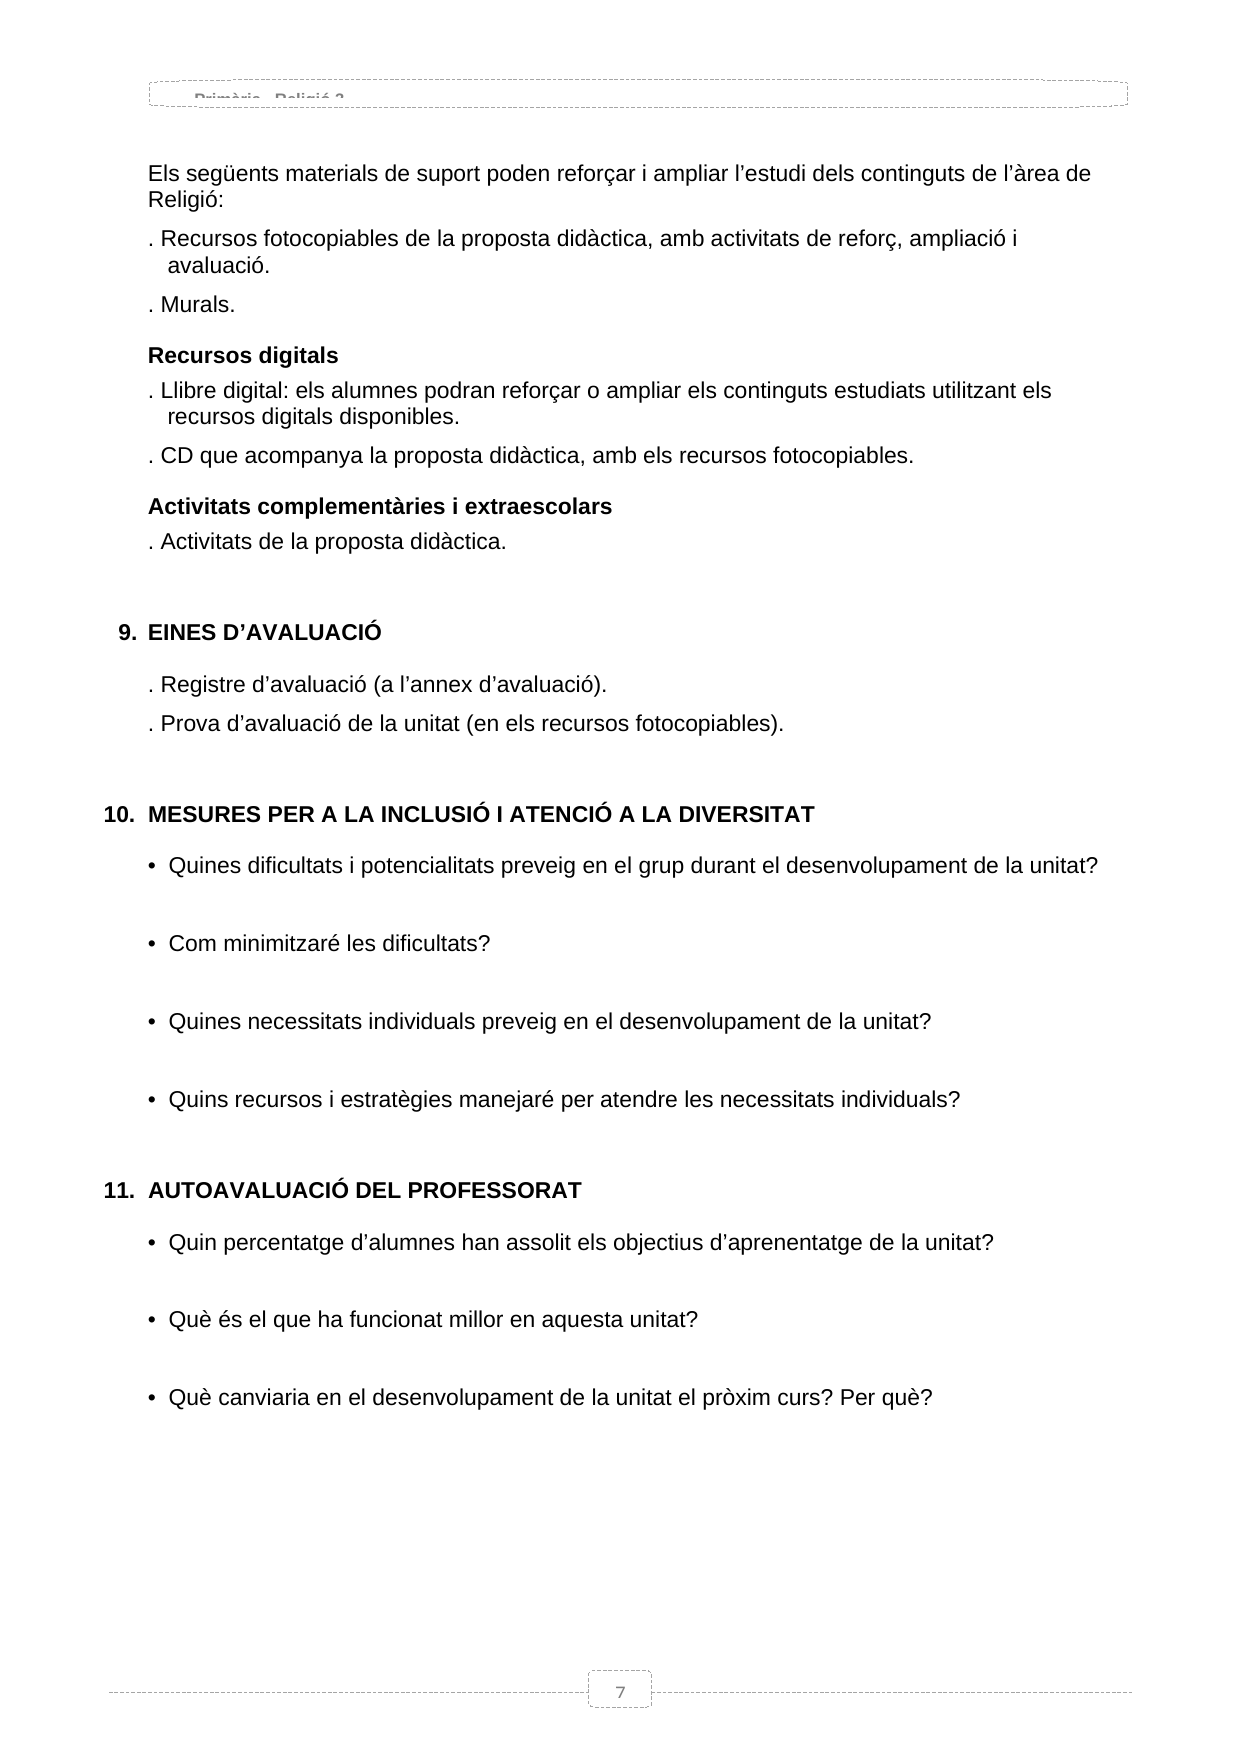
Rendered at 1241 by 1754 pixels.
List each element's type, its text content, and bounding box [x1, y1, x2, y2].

text • Quins recursos i estratègies manejaré per atendre les necessitats individuals? [148, 1086, 1122, 1112]
text . Llibre digital: els alumnes podran reforçar o ampliar els continguts estudiats utilitzant els recursos digitals disponibles. [148, 377, 1122, 429]
text . Prova d’avaluació de la unitat (en els recursos fotocopiables). [148, 709, 1122, 736]
text Recursos digitals [148, 342, 1122, 368]
text • Quines dificultats i potencialitats preveig en el grup durant el desenvolupament de la unitat? [148, 852, 1122, 879]
text Els següents materials de suport poden reforçar i ampliar l’estudi dels continguts de l’àrea de Religió: [148, 160, 1122, 213]
subtitle 11. AUTOAVALUACIÓ DEL PROFESSORAT [103, 1177, 1122, 1203]
text . CD que acompanya la proposta didàctica, amb els recursos fotocopiables. [148, 442, 1122, 468]
text • Com minimitzaré les dificultats? [148, 930, 1122, 957]
subtitle 10. MESURES PER A LA INCLUSIÓ I ATENCIÓ A LA DIVERSITAT [103, 801, 1122, 827]
text . Registre d’avaluació (a l’annex d’avaluació). [148, 671, 1122, 697]
text . Recursos fotocopiables de la proposta didàctica, amb activitats de reforç, ampliació i avaluació. [148, 225, 1122, 278]
text Activitats complementàries i extraescolars [148, 493, 1122, 519]
text • Què canviaria en el desenvolupament de la unitat el pròxim curs? Per què? [148, 1384, 1122, 1410]
text • Quines necessitats individuals preveig en el desenvolupament de la unitat? [148, 1008, 1122, 1034]
subtitle 9. EINES D’AVALUACIÓ [118, 619, 1122, 646]
text . Murals. [148, 291, 1122, 317]
text • Quin percentatge d’alumnes han assolit els objectius d’aprenentatge de la unitat? [148, 1228, 1122, 1255]
text . Activitats de la proposta didàctica. [148, 528, 1122, 554]
text • Què és el que ha funcionat millor en aquesta unitat? [148, 1306, 1122, 1333]
